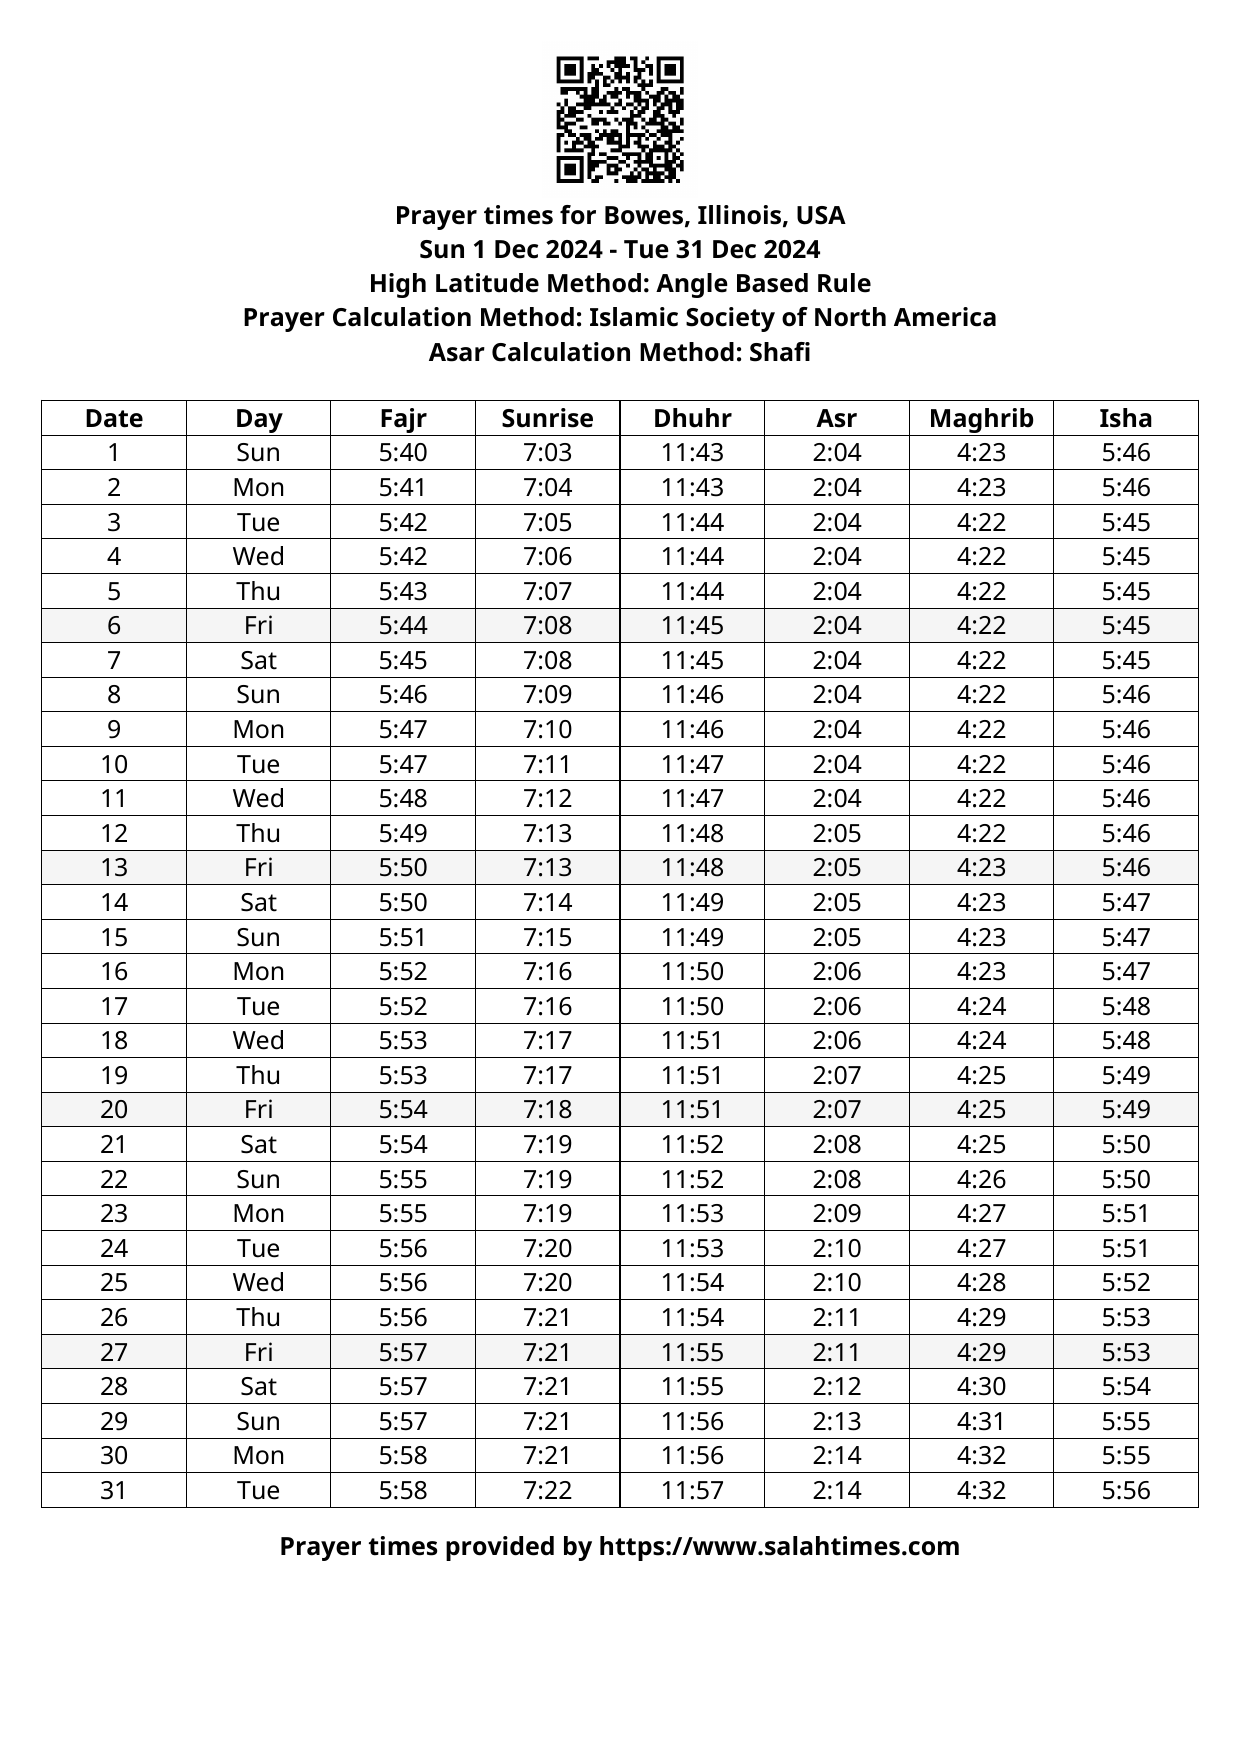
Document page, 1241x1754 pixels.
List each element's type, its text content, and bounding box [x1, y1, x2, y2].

table_cell 10 [42, 747, 186, 780]
table_cell 30 [42, 1439, 186, 1472]
table_cell 7:13 [476, 816, 619, 849]
text Sun 1 Dec 2024 - Tue 31 Dec 2024 [42, 232, 1198, 266]
table_cell 2:06 [765, 989, 909, 1022]
table_cell 4:22 [910, 609, 1053, 642]
table_cell 7 [42, 643, 186, 677]
table_cell 2:11 [765, 1300, 909, 1334]
table_cell Thu [187, 816, 330, 849]
table_cell 11:47 [621, 747, 764, 780]
table_cell Wed [187, 1024, 330, 1057]
table_cell 5:46 [1054, 781, 1198, 815]
table_cell 5:54 [331, 1127, 475, 1161]
table_cell 22 [42, 1162, 186, 1195]
picture [542, 41, 699, 198]
table_cell 4:29 [910, 1300, 1053, 1334]
table_cell 5:57 [331, 1335, 475, 1368]
table_cell 5:48 [1054, 1024, 1198, 1057]
table_cell 4:23 [910, 470, 1053, 504]
table_cell 5:46 [331, 678, 475, 711]
table_cell 2 [42, 470, 186, 504]
table_cell 4:22 [910, 747, 1053, 780]
table_cell 5:49 [331, 816, 475, 849]
table_cell 5:56 [1054, 1473, 1198, 1507]
table_cell Sun [187, 1404, 330, 1437]
table_cell 5:56 [331, 1300, 475, 1334]
table_cell 7:21 [476, 1404, 619, 1437]
table_cell 11:45 [621, 609, 764, 642]
table_cell Mon [187, 1196, 330, 1230]
text Prayer times provided by https://www.salahtimes.com [42, 1528, 1198, 1563]
table_cell 5:55 [331, 1162, 475, 1195]
table_cell 2:09 [765, 1196, 909, 1230]
table_cell Sat [187, 1127, 330, 1161]
table_cell 5:52 [1054, 1266, 1198, 1299]
table_cell 5:47 [1054, 885, 1198, 919]
table_cell 11 [42, 781, 186, 815]
table_cell 29 [42, 1404, 186, 1437]
table_cell Thu [187, 1058, 330, 1092]
table_cell 11:55 [621, 1369, 764, 1403]
table_cell 11:45 [621, 643, 764, 677]
table_cell 5:40 [331, 436, 475, 469]
table_cell 5:53 [1054, 1335, 1198, 1368]
table_cell Mon [187, 954, 330, 988]
table_cell Mon [187, 470, 330, 504]
table_cell 5:48 [1054, 989, 1198, 1022]
table_cell 5:55 [1054, 1404, 1198, 1437]
table_cell 5:55 [331, 1196, 475, 1230]
table_cell 11:47 [621, 781, 764, 815]
table_cell 5:51 [331, 920, 475, 953]
table_cell 11:48 [621, 816, 764, 849]
table_cell 4:23 [910, 885, 1053, 919]
table_cell 2:06 [765, 1024, 909, 1057]
table_cell 11:52 [621, 1162, 764, 1195]
table_cell Wed [187, 539, 330, 573]
table_cell 5:58 [331, 1439, 475, 1472]
table_cell 7:20 [476, 1266, 619, 1299]
table_cell 11:51 [621, 1058, 764, 1092]
table_cell Sat [187, 643, 330, 677]
table_cell 28 [42, 1369, 186, 1403]
table_cell 5:45 [1054, 609, 1198, 642]
text High Latitude Method: Angle Based Rule [42, 266, 1198, 300]
table_cell 2:07 [765, 1093, 909, 1126]
table_cell 11:54 [621, 1266, 764, 1299]
table_header Asr [765, 401, 909, 434]
table_cell 7:19 [476, 1127, 619, 1161]
table_cell 5:55 [1054, 1439, 1198, 1472]
table_cell 11:46 [621, 678, 764, 711]
table_cell 11:44 [621, 539, 764, 573]
table_cell 4:22 [910, 712, 1053, 746]
table_cell 12 [42, 816, 186, 849]
table_cell 11:52 [621, 1127, 764, 1161]
table_cell 21 [42, 1127, 186, 1161]
table_cell 4:23 [910, 920, 1053, 953]
table_cell 4:32 [910, 1439, 1053, 1472]
table_header Dhuhr [621, 401, 764, 434]
table_cell 4:25 [910, 1058, 1053, 1092]
table_cell 5:42 [331, 505, 475, 538]
table_cell 4:27 [910, 1231, 1053, 1264]
table_cell 2:04 [765, 643, 909, 677]
table_cell 11:44 [621, 505, 764, 538]
table_cell 5:46 [1054, 747, 1198, 780]
table_cell 5:45 [1054, 574, 1198, 607]
table_cell 2:05 [765, 851, 909, 884]
table_cell 7:22 [476, 1473, 619, 1507]
table_cell 2:04 [765, 678, 909, 711]
table_cell 2:04 [765, 609, 909, 642]
table_cell 5:45 [1054, 643, 1198, 677]
table_cell 4:22 [910, 643, 1053, 677]
table_cell 4:24 [910, 1024, 1053, 1057]
table_cell 2:04 [765, 781, 909, 815]
table_cell 5:56 [331, 1266, 475, 1299]
table_cell Mon [187, 712, 330, 746]
table_header Isha [1054, 401, 1198, 434]
table_cell 5:41 [331, 470, 475, 504]
table_cell 4:26 [910, 1162, 1053, 1195]
table_header Maghrib [910, 401, 1053, 434]
table_cell 11:56 [621, 1439, 764, 1472]
table_header Date [42, 401, 186, 434]
table_cell 15 [42, 920, 186, 953]
table_cell Thu [187, 1300, 330, 1334]
table_cell 4:22 [910, 678, 1053, 711]
table_cell 2:07 [765, 1058, 909, 1092]
table_cell 4:22 [910, 816, 1053, 849]
table_cell 2:04 [765, 505, 909, 538]
table_cell 25 [42, 1266, 186, 1299]
table_cell Mon [187, 1439, 330, 1472]
table_cell 2:04 [765, 574, 909, 607]
table_cell 5:47 [331, 712, 475, 746]
table_cell 4:32 [910, 1473, 1053, 1507]
table_cell 2:10 [765, 1266, 909, 1299]
table_cell 11:51 [621, 1093, 764, 1126]
table_cell Tue [187, 989, 330, 1022]
table_cell 2:14 [765, 1473, 909, 1507]
table_cell 2:13 [765, 1404, 909, 1437]
table_cell 5:45 [1054, 505, 1198, 538]
table_cell 5:54 [1054, 1369, 1198, 1403]
table_cell 5:52 [331, 954, 475, 988]
table_cell 5:46 [1054, 816, 1198, 849]
table_cell 7:13 [476, 851, 619, 884]
table_cell 11:49 [621, 885, 764, 919]
table_cell 4:25 [910, 1093, 1053, 1126]
table_cell 7:11 [476, 747, 619, 780]
table_cell 11:48 [621, 851, 764, 884]
table_cell 11:50 [621, 989, 764, 1022]
table_cell 7:20 [476, 1231, 619, 1264]
table_cell 2:04 [765, 747, 909, 780]
table_header Fajr [331, 401, 475, 434]
table_cell Sun [187, 678, 330, 711]
table_cell 7:10 [476, 712, 619, 746]
table_cell 7:16 [476, 989, 619, 1022]
table_cell 5:42 [331, 539, 475, 573]
table_cell 5:46 [1054, 436, 1198, 469]
table_cell 7:19 [476, 1196, 619, 1230]
table_cell Tue [187, 747, 330, 780]
table_cell 11:43 [621, 470, 764, 504]
table_cell 7:16 [476, 954, 619, 988]
table_cell 7:17 [476, 1024, 619, 1057]
table_cell 7:19 [476, 1162, 619, 1195]
table_cell 7:08 [476, 609, 619, 642]
table_cell 7:08 [476, 643, 619, 677]
table_cell 4 [42, 539, 186, 573]
table_cell Sun [187, 1162, 330, 1195]
table_cell 5:44 [331, 609, 475, 642]
table_header Day [187, 401, 330, 434]
table_cell 5 [42, 574, 186, 607]
table_cell 7:21 [476, 1439, 619, 1472]
table_cell 14 [42, 885, 186, 919]
table_cell 2:04 [765, 712, 909, 746]
table_cell 5:53 [1054, 1300, 1198, 1334]
table_cell 7:21 [476, 1335, 619, 1368]
table_cell 2:08 [765, 1127, 909, 1161]
table_cell 5:49 [1054, 1058, 1198, 1092]
table_header Sunrise [476, 401, 619, 434]
table_cell 13 [42, 851, 186, 884]
table_cell 11:56 [621, 1404, 764, 1437]
table_cell 5:46 [1054, 470, 1198, 504]
table_cell 2:05 [765, 816, 909, 849]
table_cell 5:47 [1054, 920, 1198, 953]
table_cell 2:12 [765, 1369, 909, 1403]
table_cell 7:18 [476, 1093, 619, 1126]
table_cell 7:12 [476, 781, 619, 815]
table_cell 11:44 [621, 574, 764, 607]
table_cell 11:54 [621, 1300, 764, 1334]
table_cell 3 [42, 505, 186, 538]
table_cell 11:50 [621, 954, 764, 988]
table_cell 11:46 [621, 712, 764, 746]
table_cell 5:50 [331, 885, 475, 919]
table_cell Wed [187, 781, 330, 815]
table_cell 17 [42, 989, 186, 1022]
table_cell 7:21 [476, 1300, 619, 1334]
table_cell 7:03 [476, 436, 619, 469]
table_cell 7:06 [476, 539, 619, 573]
table_cell 7:04 [476, 470, 619, 504]
table_cell Sun [187, 436, 330, 469]
table_cell 2:08 [765, 1162, 909, 1195]
table_cell 5:45 [331, 643, 475, 677]
table_cell 4:23 [910, 954, 1053, 988]
table_cell 2:10 [765, 1231, 909, 1264]
table_cell 31 [42, 1473, 186, 1507]
table_cell 8 [42, 678, 186, 711]
table_cell 4:31 [910, 1404, 1053, 1437]
table_cell 26 [42, 1300, 186, 1334]
table_cell 18 [42, 1024, 186, 1057]
table_cell 4:28 [910, 1266, 1053, 1299]
table_cell 4:23 [910, 851, 1053, 884]
table_cell 23 [42, 1196, 186, 1230]
table_cell 2:14 [765, 1439, 909, 1472]
table_cell 2:05 [765, 920, 909, 953]
table_cell 5:46 [1054, 678, 1198, 711]
table_cell 24 [42, 1231, 186, 1264]
table_cell 7:09 [476, 678, 619, 711]
table_cell 2:05 [765, 885, 909, 919]
table_cell 11:53 [621, 1231, 764, 1264]
table_cell Tue [187, 1473, 330, 1507]
table_cell 7:07 [476, 574, 619, 607]
table_cell Fri [187, 851, 330, 884]
table_cell 5:53 [331, 1058, 475, 1092]
table_cell Tue [187, 1231, 330, 1264]
table_cell 5:47 [1054, 954, 1198, 988]
table_cell 5:56 [331, 1231, 475, 1264]
table_cell 5:50 [1054, 1127, 1198, 1161]
table_cell 5:46 [1054, 851, 1198, 884]
table_cell Fri [187, 1093, 330, 1126]
table_cell 4:22 [910, 781, 1053, 815]
table_cell Thu [187, 574, 330, 607]
table_cell 4:29 [910, 1335, 1053, 1368]
table_cell 5:46 [1054, 712, 1198, 746]
text Asar Calculation Method: Shafi [42, 334, 1198, 368]
table_cell Sat [187, 1369, 330, 1403]
table_cell 11:55 [621, 1335, 764, 1368]
table_cell 2:04 [765, 539, 909, 573]
table_cell 16 [42, 954, 186, 988]
table_cell 9 [42, 712, 186, 746]
table_cell 5:52 [331, 989, 475, 1022]
table_cell 4:23 [910, 436, 1053, 469]
table_cell 5:47 [331, 747, 475, 780]
table_cell 11:49 [621, 920, 764, 953]
table_cell 2:04 [765, 470, 909, 504]
table_cell Fri [187, 1335, 330, 1368]
table_cell 5:57 [331, 1369, 475, 1403]
table_cell Sat [187, 885, 330, 919]
table_cell 5:50 [331, 851, 475, 884]
table_cell 7:14 [476, 885, 619, 919]
table_cell 7:15 [476, 920, 619, 953]
table_cell 5:50 [1054, 1162, 1198, 1195]
table_cell 7:05 [476, 505, 619, 538]
table_cell 2:11 [765, 1335, 909, 1368]
table_cell 27 [42, 1335, 186, 1368]
table_cell 4:22 [910, 574, 1053, 607]
table_cell 5:48 [331, 781, 475, 815]
table_cell 20 [42, 1093, 186, 1126]
table_cell 19 [42, 1058, 186, 1092]
table_cell Tue [187, 505, 330, 538]
table_cell 7:17 [476, 1058, 619, 1092]
table_cell 11:53 [621, 1196, 764, 1230]
text Prayer times for Bowes, Illinois, USA [42, 198, 1198, 232]
text Prayer Calculation Method: Islamic Society of North America [42, 300, 1198, 334]
table_cell 1 [42, 436, 186, 469]
table_cell 4:30 [910, 1369, 1053, 1403]
table_cell 5:54 [331, 1093, 475, 1126]
table_cell 4:27 [910, 1196, 1053, 1230]
table_cell 2:06 [765, 954, 909, 988]
table_cell 5:58 [331, 1473, 475, 1507]
table_cell 2:04 [765, 436, 909, 469]
table_cell 4:24 [910, 989, 1053, 1022]
table_cell 4:22 [910, 539, 1053, 573]
table_cell 5:57 [331, 1404, 475, 1437]
table_cell 7:21 [476, 1369, 619, 1403]
table_cell 4:22 [910, 505, 1053, 538]
table_cell 5:43 [331, 574, 475, 607]
table_cell 5:51 [1054, 1196, 1198, 1230]
table_cell 4:25 [910, 1127, 1053, 1161]
table_cell Fri [187, 609, 330, 642]
table_cell 5:49 [1054, 1093, 1198, 1126]
table_cell 6 [42, 609, 186, 642]
table_cell 5:51 [1054, 1231, 1198, 1264]
table_cell 11:51 [621, 1024, 764, 1057]
table_cell 5:45 [1054, 539, 1198, 573]
table_cell 11:43 [621, 436, 764, 469]
table_cell 5:53 [331, 1024, 475, 1057]
table_cell 11:57 [621, 1473, 764, 1507]
table_cell Wed [187, 1266, 330, 1299]
table_cell Sun [187, 920, 330, 953]
